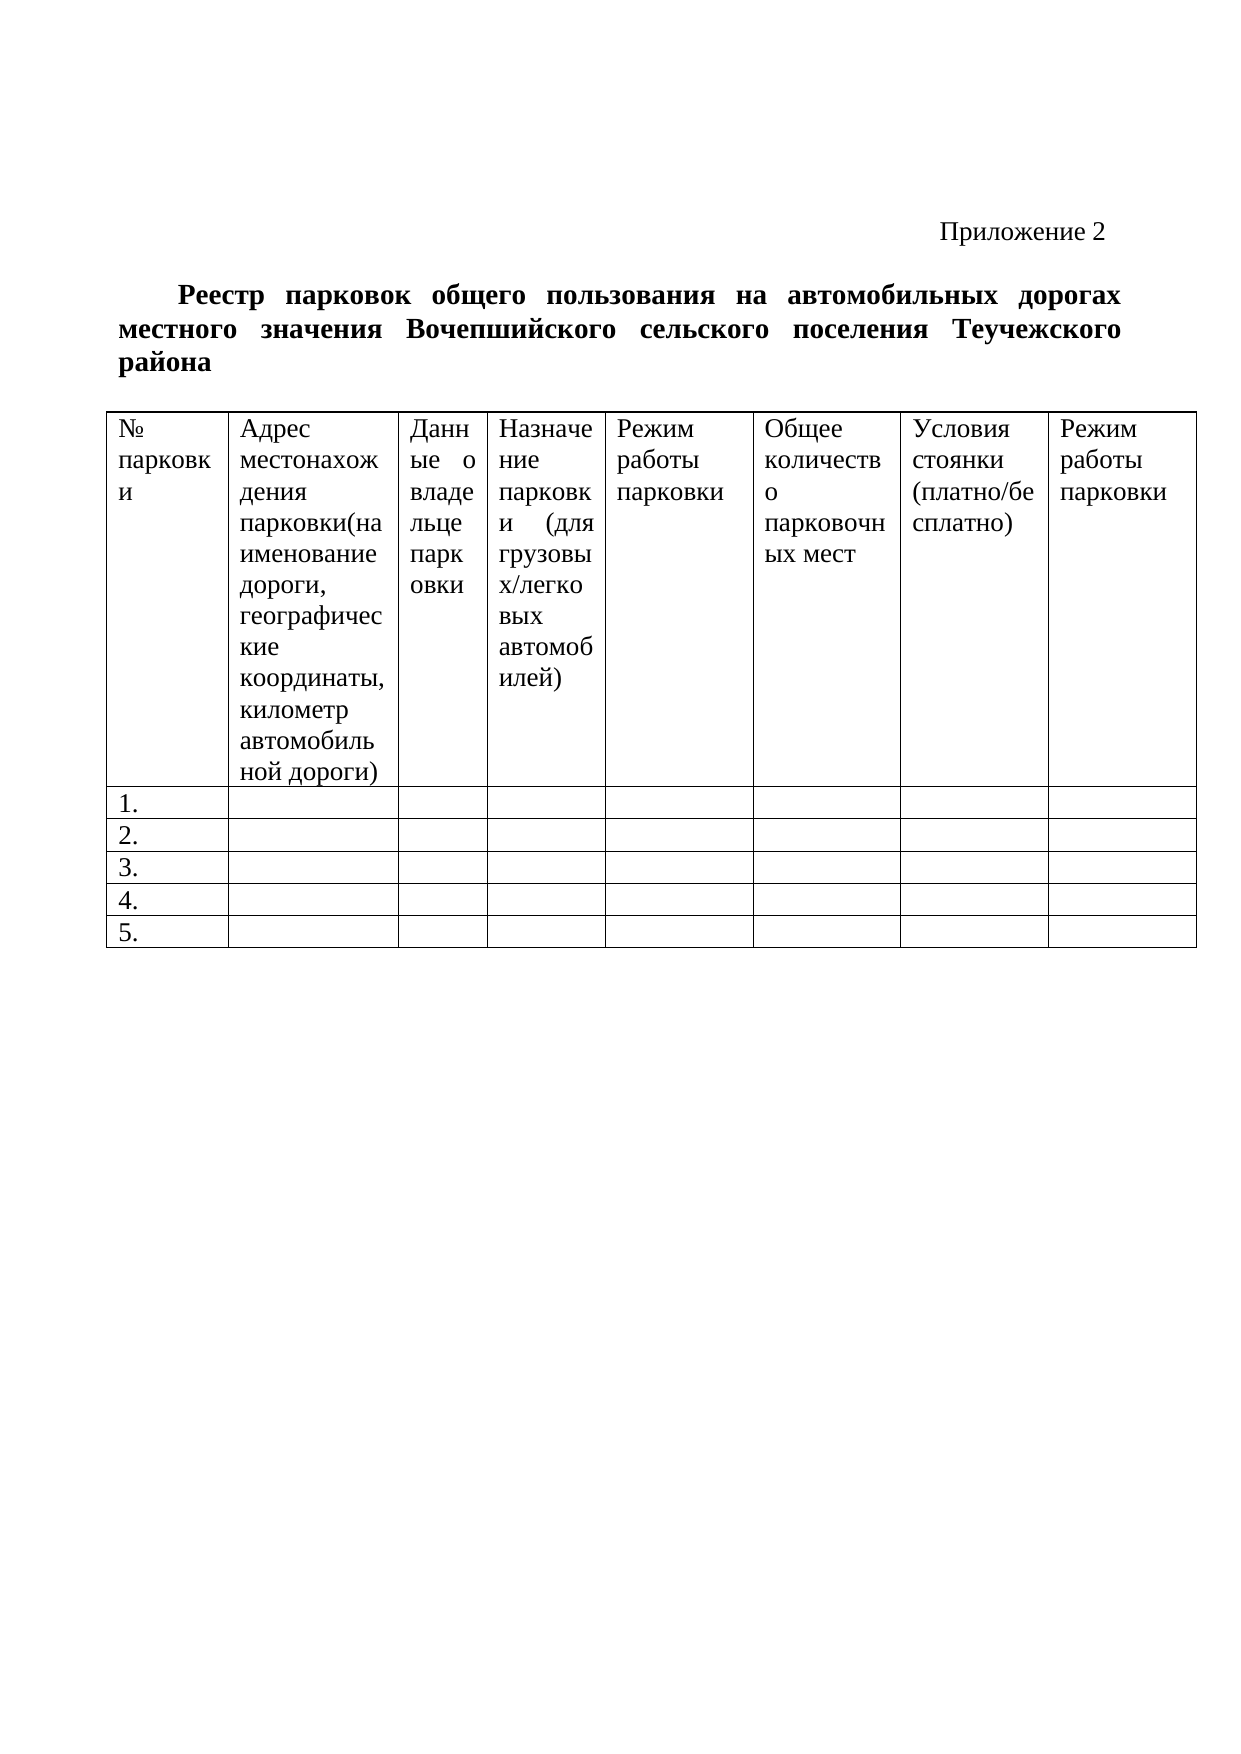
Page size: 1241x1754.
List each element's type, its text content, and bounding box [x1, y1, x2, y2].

table_cell [901, 852, 1048, 883]
table_cell [754, 787, 900, 818]
table_header Общее количество парковочных мест [754, 413, 900, 786]
table_cell [229, 787, 398, 818]
table_header Режим работы парковки [1049, 413, 1196, 786]
table_cell [1049, 787, 1196, 818]
table_cell [901, 916, 1048, 947]
table_header Назначение парковки (для грузовых/легковых автомобилей) [488, 413, 605, 786]
table_cell [488, 852, 605, 883]
table_cell [399, 884, 487, 915]
table_cell [754, 884, 900, 915]
table_cell [488, 819, 605, 851]
table_cell [229, 884, 398, 915]
text Приложение 2 [118, 215, 1122, 246]
table_cell [606, 852, 753, 883]
table_cell 4. [107, 884, 228, 915]
table_cell 1. [107, 787, 228, 818]
table_cell [754, 852, 900, 883]
table_cell [229, 819, 398, 851]
table_cell [399, 916, 487, 947]
table_cell [606, 819, 753, 851]
table_cell [229, 852, 398, 883]
table_cell 2. [107, 819, 228, 851]
table_cell [901, 884, 1048, 915]
table_cell [488, 884, 605, 915]
table_cell [606, 916, 753, 947]
table_cell 3. [107, 852, 228, 883]
table_cell [399, 852, 487, 883]
table_cell [901, 819, 1048, 851]
table_cell [1049, 916, 1196, 947]
table_header № парковки [107, 413, 228, 786]
table_cell [488, 787, 605, 818]
table_cell [488, 916, 605, 947]
table_cell [399, 787, 487, 818]
table_cell [1049, 852, 1196, 883]
table_cell 5. [107, 916, 228, 947]
table_cell [1049, 819, 1196, 851]
table_cell [901, 787, 1048, 818]
table_cell [754, 819, 900, 851]
table_cell [229, 916, 398, 947]
table_header Режим работы парковки [606, 413, 753, 786]
table_header Адрес местонахождения парковки(наименование дороги, географические координаты, километр автомобильной дороги) [229, 413, 398, 786]
table_cell [399, 819, 487, 851]
table_header Условия стоянки (платно/бесплатно) [901, 413, 1048, 786]
table_cell [606, 884, 753, 915]
table_cell [1049, 884, 1196, 915]
table_cell [754, 916, 900, 947]
text Реестр парковок общего пользования на автомобильных дорогах местного значения Вочепшийского сельского поселения Теучежского района [118, 277, 1122, 378]
table_header Данные о владельце парковки [399, 413, 487, 786]
table_cell [606, 787, 753, 818]
